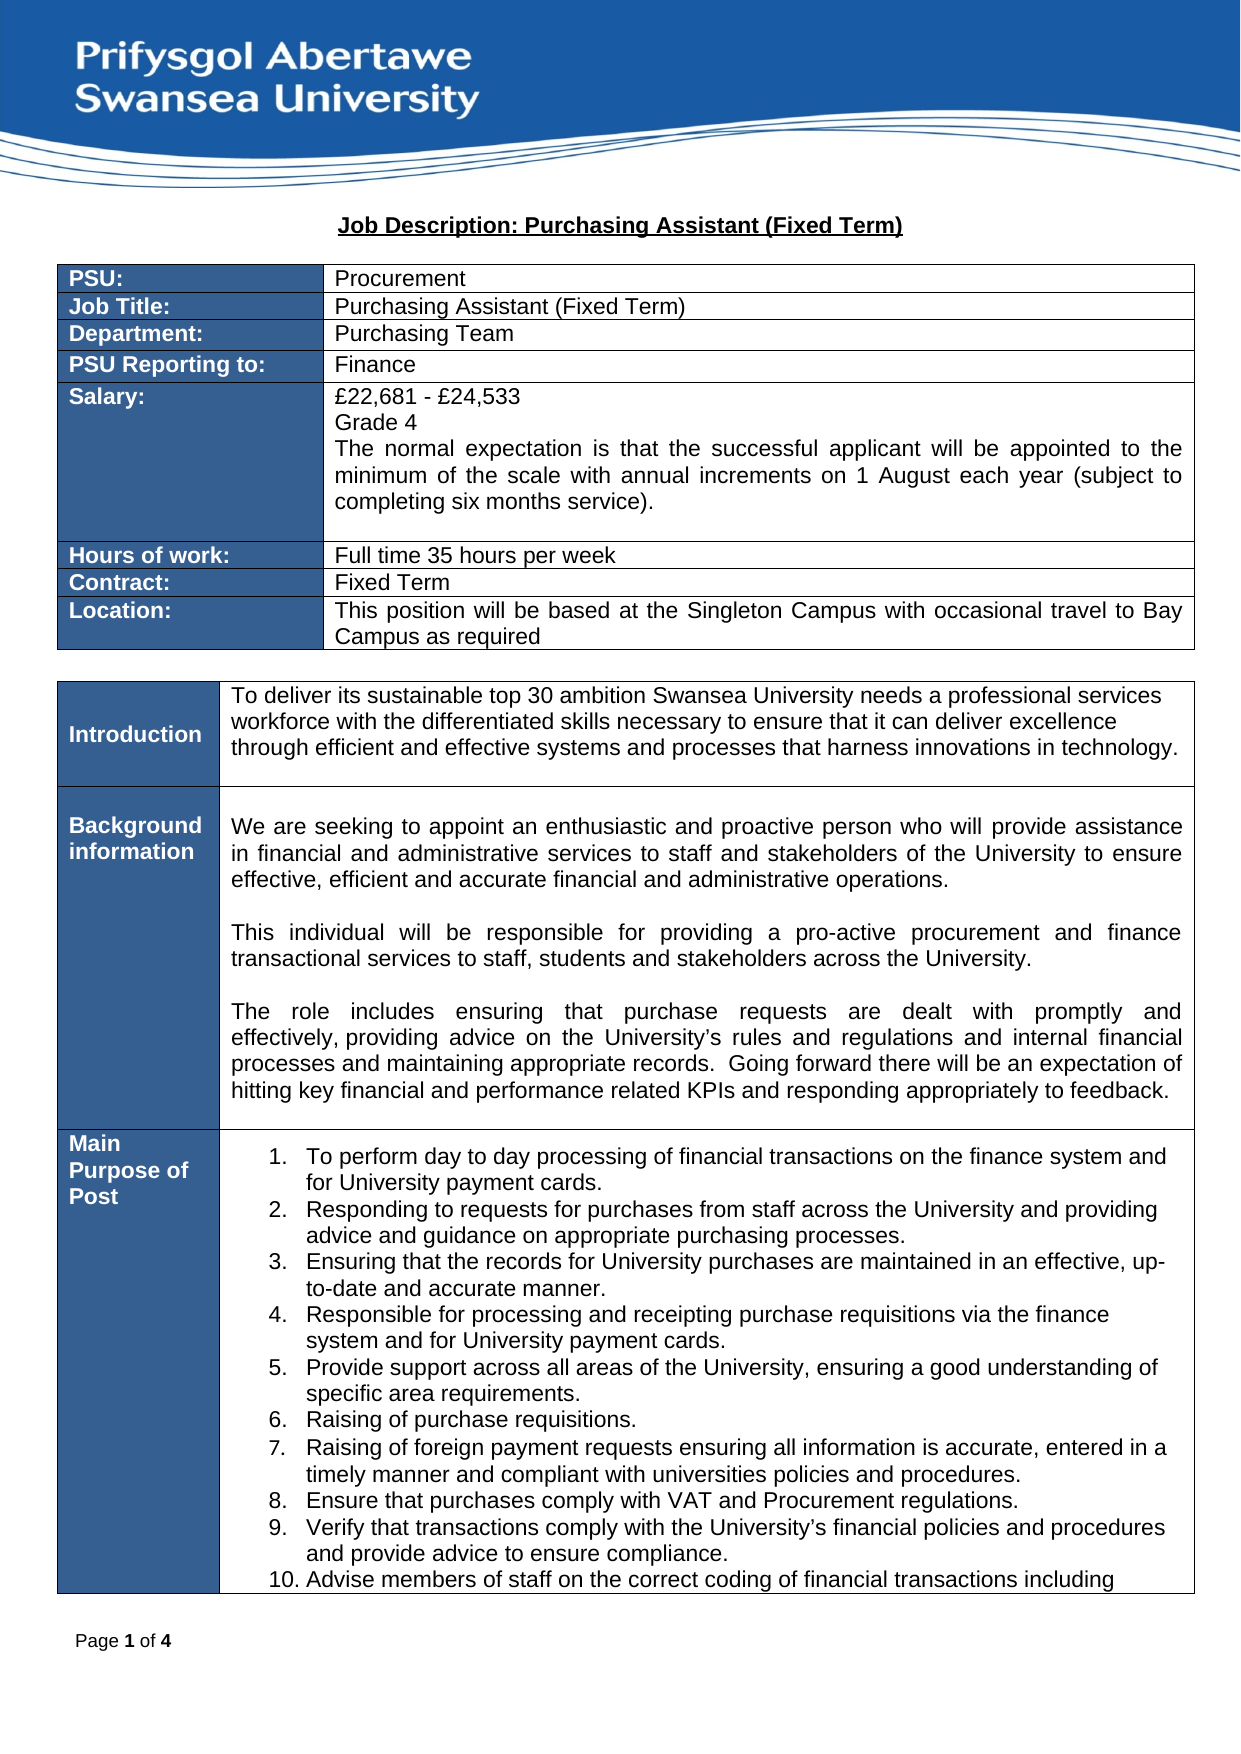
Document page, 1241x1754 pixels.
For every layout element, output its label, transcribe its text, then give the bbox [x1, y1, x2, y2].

table_header Procurement [324, 265, 1194, 292]
picture [0, 0, 1241, 188]
table_cell Background information [58, 787, 219, 1129]
table_cell Location: [58, 597, 323, 649]
table_cell Salary: [58, 383, 323, 541]
table_cell Purchasing Assistant (Fixed Term) [324, 293, 1194, 319]
table_cell PSU Reporting to: [58, 351, 323, 382]
table_header Introduction [58, 682, 219, 786]
table_cell This position will be based at the Singleton Campus with occasional travel to Bay Campus as required [324, 597, 1194, 649]
text Job Description: Purchasing Assistant (Fixed Term) [75, 212, 1165, 238]
table_cell Full time 35 hours per week [324, 542, 1194, 568]
table_cell £22,681 - £24,533 Grade 4 The normal expectation is that the successful applicant will be appointed to the minimum of the scale with annual increments on 1 August each year (subject to completing six months service). [324, 383, 1194, 541]
table_cell Finance [324, 351, 1194, 382]
table_header To deliver its sustainable top 30 ambition Swansea University needs a professional services workforce with the differentiated skills necessary to ensure that it can deliver excellence through efficient and effective systems and processes that harness innovations in technology. [220, 682, 1194, 786]
table_cell Contract: [58, 569, 323, 596]
table_cell Job Title: [58, 293, 323, 319]
table_cell Hours of work: [58, 542, 323, 568]
table_cell Purchasing Team [324, 320, 1194, 350]
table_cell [58, 1130, 219, 1593]
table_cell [220, 1130, 1194, 1593]
table_cell Department: [58, 320, 323, 350]
table_cell Fixed Term [324, 569, 1194, 596]
table_cell We are seeking to appoint an enthusiastic and proactive person who will provide assistance in financial and administrative services to staff and stakeholders of the University to ensure effective, efficient and accurate financial and administrative operations. This individual will be responsible for providing a pro-active procurement and finance transactional services to staff, students and stakeholders across the University. The role includes ensuring that purchase requests are dealt with promptly and effectively, providing advice on the University’s rules and regulations and internal financial processes and maintaining appropriate records. Going forward there will be an expectation of hitting key financial and performance related KPIs and responding appropriately to feedback. [220, 787, 1194, 1129]
table_header PSU: [58, 265, 323, 292]
